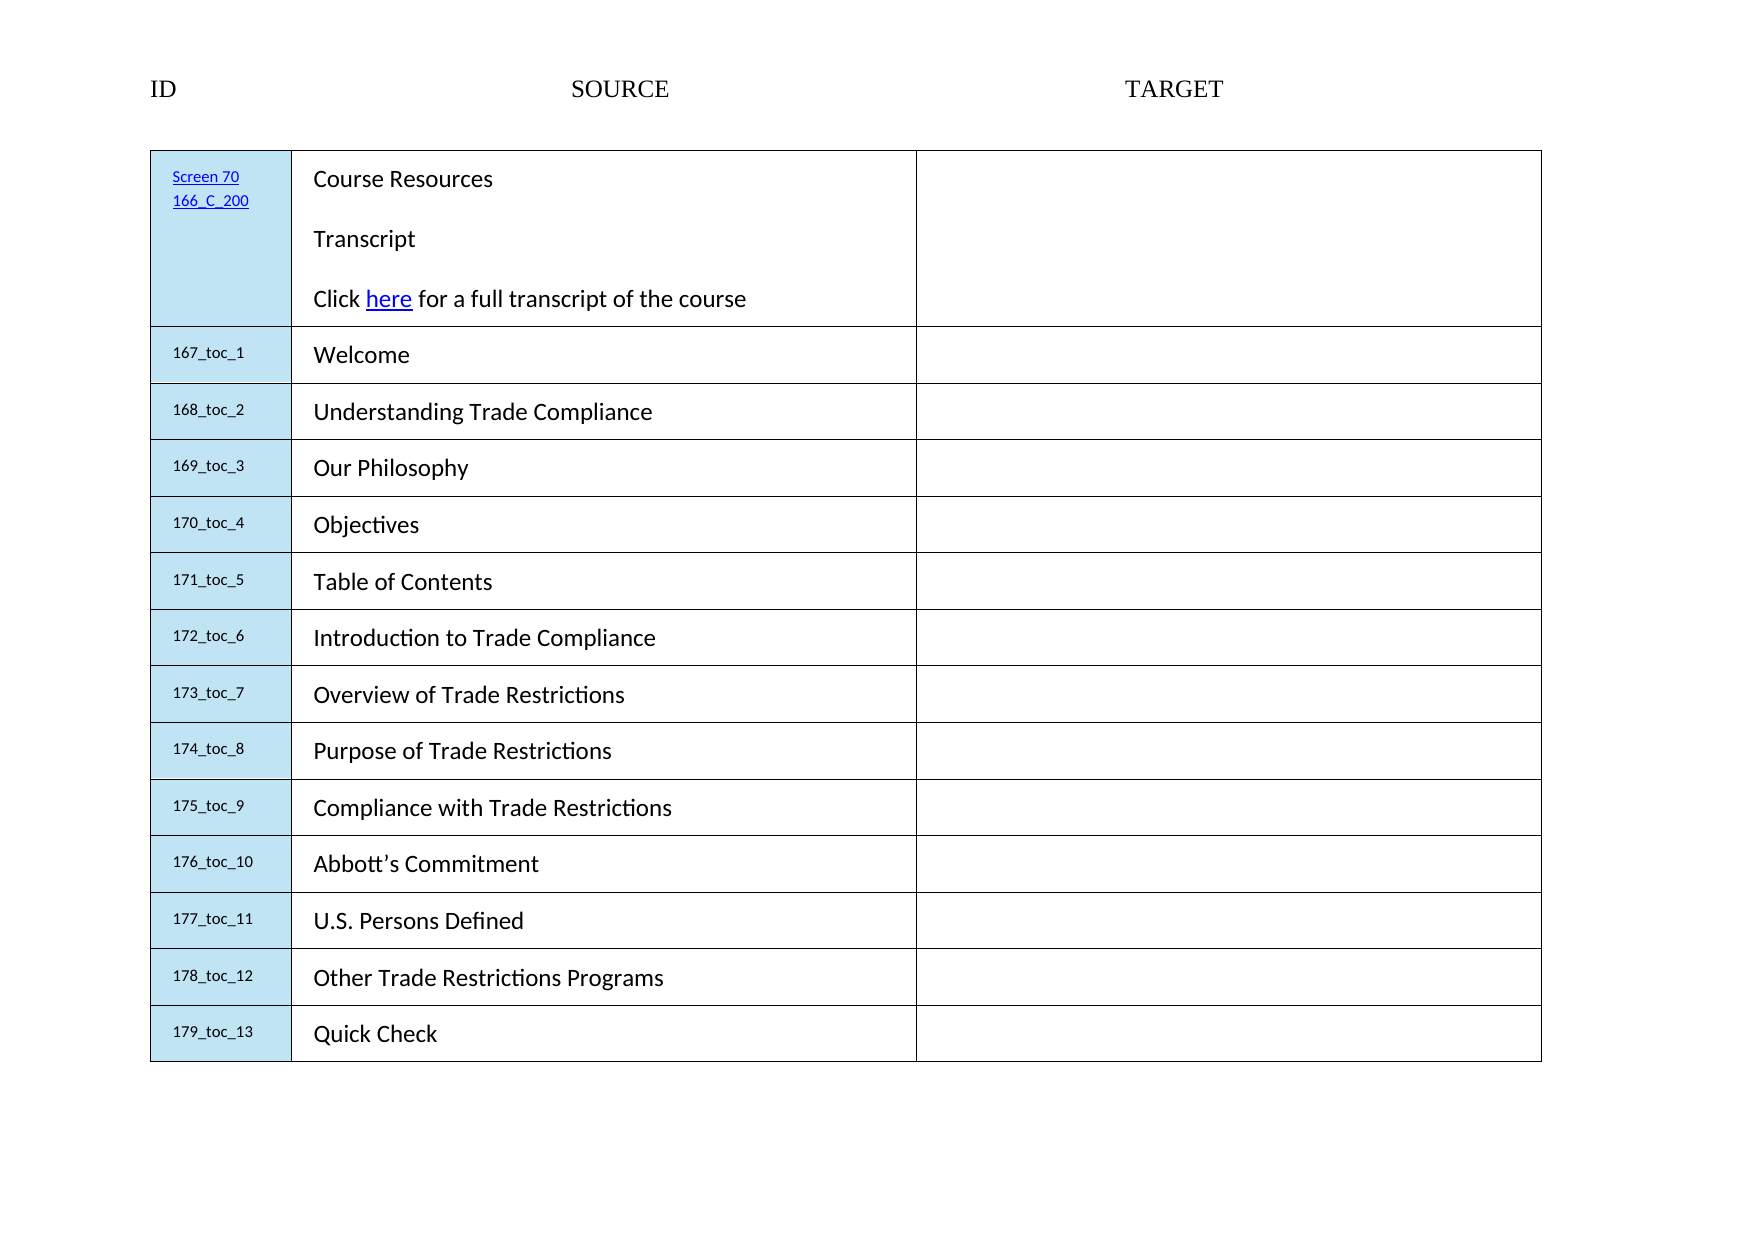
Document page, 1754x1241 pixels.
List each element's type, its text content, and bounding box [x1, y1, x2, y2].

table_cell Quick Check [292, 1006, 916, 1061]
table_cell 179_toc_13 [151, 1006, 291, 1061]
table_cell [917, 893, 1541, 948]
table_cell [917, 723, 1541, 778]
table_cell 177_toc_11 [151, 893, 291, 948]
table_cell 167_toc_1 [151, 327, 291, 382]
table_cell 172_toc_6 [151, 610, 291, 665]
table_cell Introduction to Trade Compliance [292, 610, 916, 665]
table_cell Understanding Trade Compliance [292, 384, 916, 439]
table_cell [917, 666, 1541, 722]
table_cell 178_toc_12 [151, 949, 291, 1005]
table_cell 168_toc_2 [151, 384, 291, 439]
table_cell 176_toc_10 [151, 836, 291, 892]
table_cell Course Resources Transcript Click here for a full transcript of the course [292, 151, 916, 326]
table_cell [917, 151, 1541, 326]
table_cell Table of Contents [292, 553, 916, 609]
table_cell Other Trade Restrictions Programs [292, 949, 916, 1005]
table_cell Welcome [292, 327, 916, 382]
table_cell 175_toc_9 [151, 780, 291, 835]
table_cell [917, 497, 1541, 552]
table_cell Purpose of Trade Restrictions [292, 723, 916, 778]
table_cell [917, 949, 1541, 1005]
table_cell U.S. Persons Defined [292, 893, 916, 948]
table_cell [917, 384, 1541, 439]
table_cell [917, 610, 1541, 665]
table_cell [917, 780, 1541, 835]
table_cell 171_toc_5 [151, 553, 291, 609]
table_cell 173_toc_7 [151, 666, 291, 722]
table_cell Overview of Trade Restrictions [292, 666, 916, 722]
table_cell Screen 70 166_C_200 [151, 151, 291, 326]
table_cell Compliance with Trade Restrictions [292, 780, 916, 835]
table_cell 174_toc_8 [151, 723, 291, 778]
table_cell [917, 440, 1541, 496]
table_cell [917, 327, 1541, 382]
table_cell [917, 836, 1541, 892]
table_cell 170_toc_4 [151, 497, 291, 552]
table_cell Our Philosophy [292, 440, 916, 496]
table_cell Abbott’s Commitment [292, 836, 916, 892]
table_cell Objectives [292, 497, 916, 552]
table_cell [917, 1006, 1541, 1061]
table_cell [917, 553, 1541, 609]
table_cell 169_toc_3 [151, 440, 291, 496]
